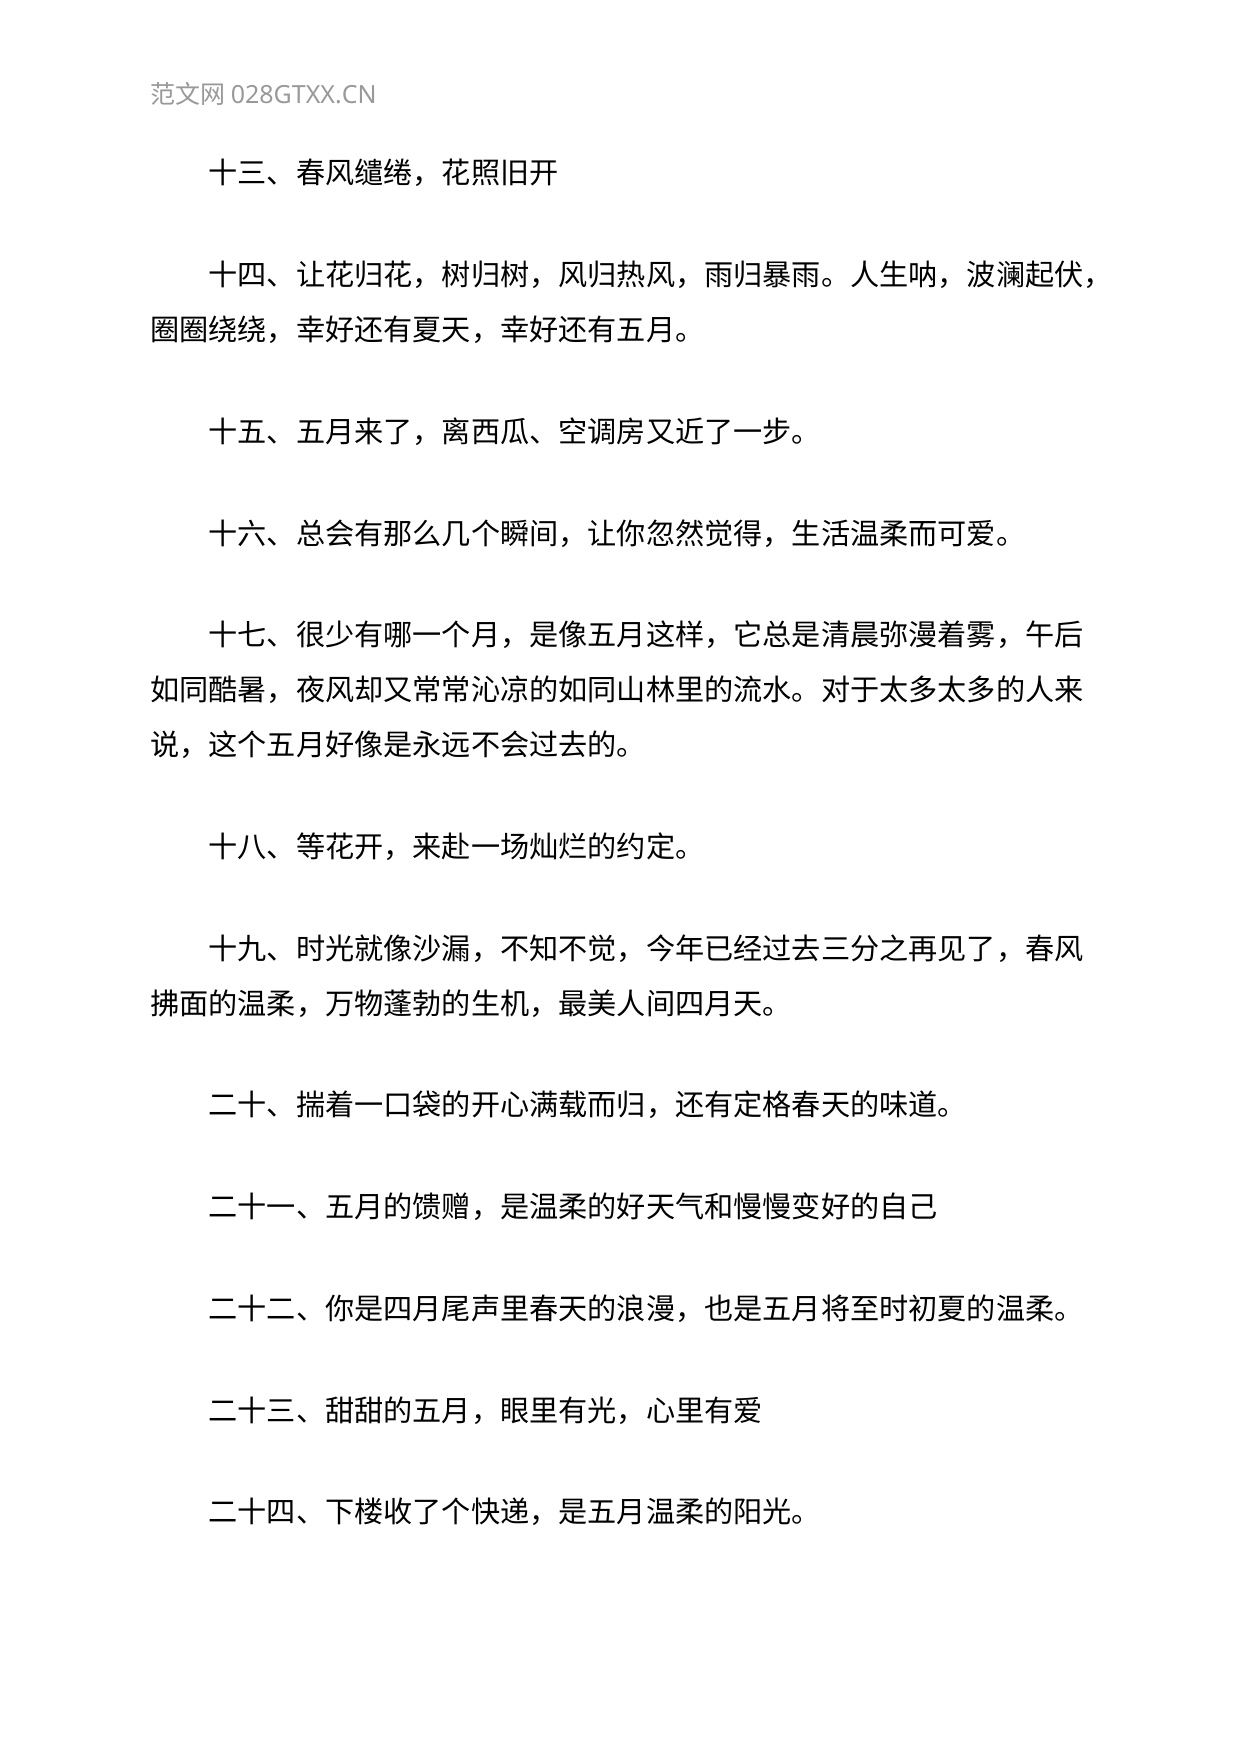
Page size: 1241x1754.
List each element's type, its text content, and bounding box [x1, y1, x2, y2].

text 十九、时光就像沙漏，不知不觉，今年已经过去三分之再见了，春风拂面的温柔，万物蓬勃的生机，最美人间四月天。 [150, 925, 1090, 1022]
text 二十四、下楼收了个快递，是五月温柔的阳光。 [150, 1489, 1090, 1531]
text 二十一、五月的馈赠，是温柔的好天气和慢慢变好的自己 [150, 1184, 1090, 1226]
text 二十、揣着一口袋的开心满载而归，还有定格春天的味道。 [150, 1082, 1090, 1124]
text 二十二、你是四月尾声里春天的浪漫，也是五月将至时初夏的温柔。 [150, 1286, 1090, 1328]
text 十六、总会有那么几个瞬间，让你忽然觉得，生活温柔而可爱。 [150, 510, 1090, 552]
text 十七、很少有哪一个月，是像五月这样，它总是清晨弥漫着雾，午后如同酷暑，夜风却又常常沁凉的如同山林里的流水。对于太多太多的人来说，这个五月好像是永远不会过去的。 [150, 612, 1090, 764]
text 十四、让花归花，树归树，风归热风，雨归暴雨。人生呐，波澜起伏，圈圈绕绕，幸好还有夏天，幸好还有五月。 [150, 252, 1090, 349]
text 十八、等花开，来赴一场灿烂的约定。 [150, 823, 1090, 866]
text 十三、春风缱绻，花照旧开 [150, 150, 1090, 192]
text 十五、五月来了，离西瓜、空调房又近了一步。 [150, 408, 1090, 451]
text 二十三、甜甜的五月，眼里有光，心里有爱 [150, 1387, 1090, 1429]
